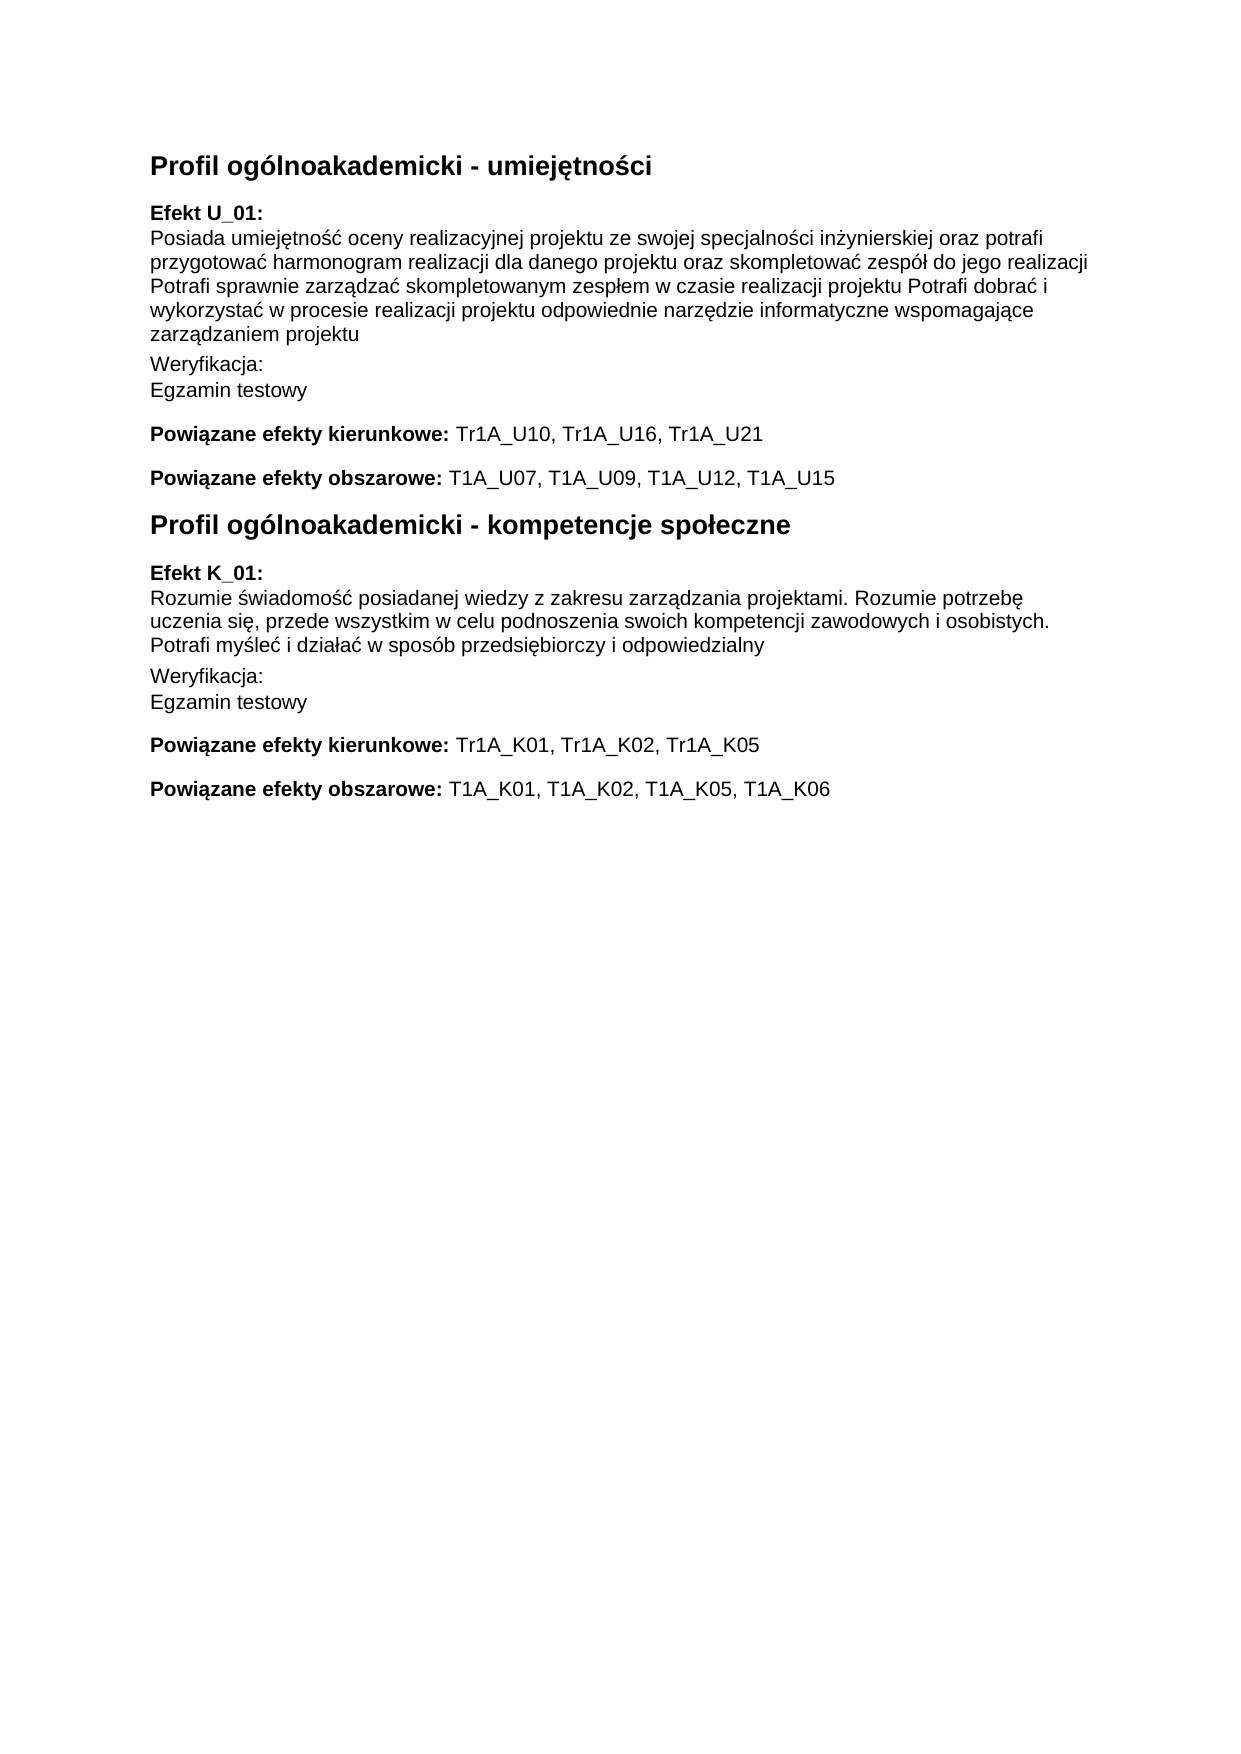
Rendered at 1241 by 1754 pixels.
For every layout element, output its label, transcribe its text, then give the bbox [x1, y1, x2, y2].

subtitle Profil ogólnoakademicki - kompetencje społeczne [150, 509, 1090, 541]
text Powiązane efekty obszarowe: T1A_K01, T1A_K02, T1A_K05, T1A_K06 [150, 777, 1090, 801]
text Powiązane efekty kierunkowe: Tr1A_U10, Tr1A_U16, Tr1A_U21 [150, 422, 1090, 446]
text Efekt K_01: [150, 560, 1090, 584]
text Powiązane efekty obszarowe: T1A_U07, T1A_U09, T1A_U12, T1A_U15 [150, 466, 1090, 489]
text Rozumie świadomość posiadanej wiedzy z zakresu zarządzania projektami. Rozumie potrzebę uczenia się, przede wszystkim w celu podnoszenia swoich kompetencji zawodowych i osobistych. Potrafi myśleć i działać w sposób przedsiębiorczy i odpowiedzialny [150, 585, 1090, 657]
text Egzamin testowy [150, 378, 1090, 402]
text Weryfikacja: [150, 352, 1090, 376]
text Egzamin testowy [150, 689, 1090, 713]
text Weryfikacja: [150, 663, 1090, 687]
text Posiada umiejętność oceny realizacyjnej projektu ze swojej specjalności inżynierskiej oraz potrafi przygotować harmonogram realizacji dla danego projektu oraz skompletować zespół do jego realizacji Potrafi sprawnie zarządzać skompletowanym zespłem w czasie realizacji projektu Potrafi dobrać i wykorzystać w procesie realizacji projektu odpowiednie narzędzie informatyczne wspomagające zarządzaniem projektu [150, 226, 1090, 346]
text Powiązane efekty kierunkowe: Tr1A_K01, Tr1A_K02, Tr1A_K05 [150, 733, 1090, 757]
text Efekt U_01: [150, 201, 1090, 225]
subtitle Profil ogólnoakademicki - umiejętności [150, 150, 1090, 181]
